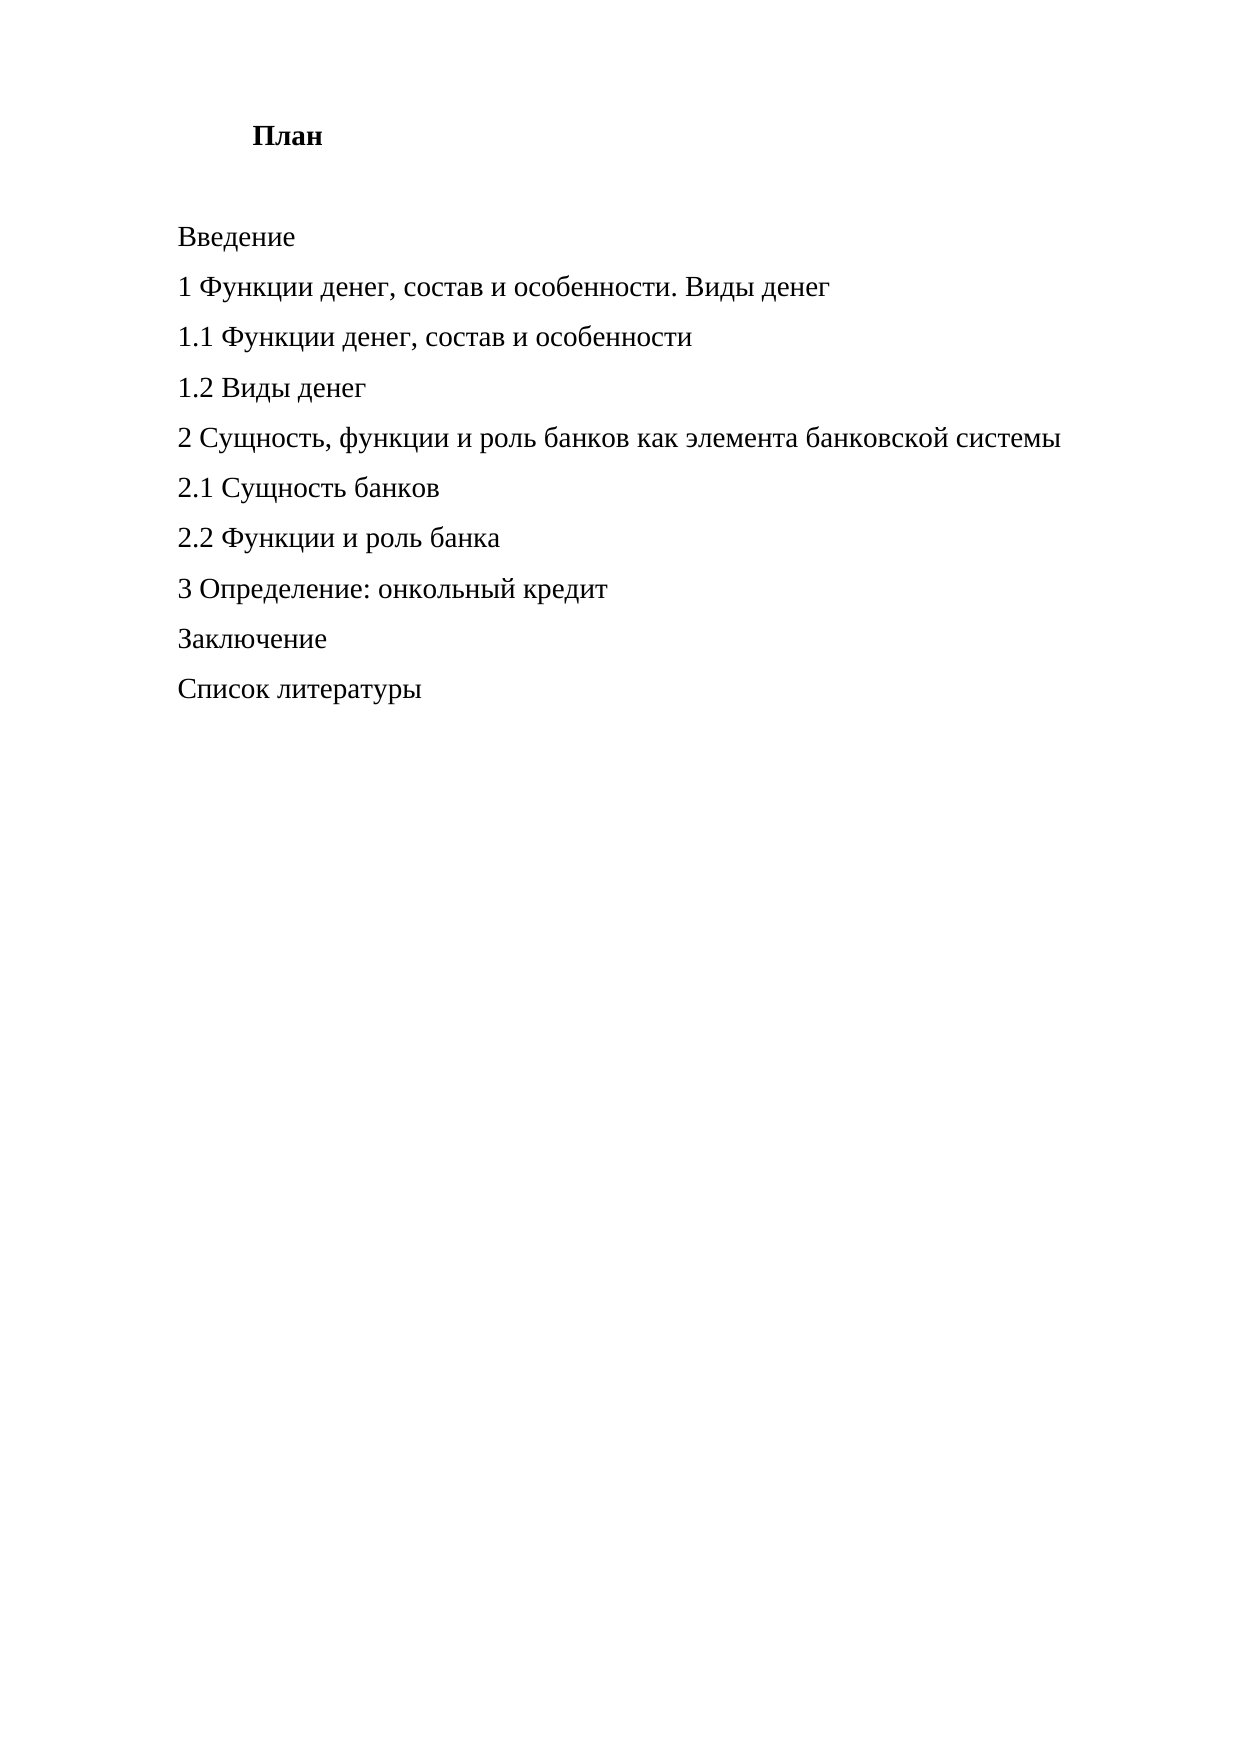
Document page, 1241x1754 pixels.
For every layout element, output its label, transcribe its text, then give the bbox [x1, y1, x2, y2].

text Введение [177, 219, 1152, 252]
text Заключение [177, 621, 1152, 655]
text 2.1 Сущность банков [177, 470, 1152, 504]
text 2.2 Функции и роль банка [177, 521, 1152, 554]
text 1 Функции денег, состав и особенности. Виды денег [177, 269, 1152, 303]
text 1.1 Функции денег, состав и особенности [177, 319, 1152, 353]
text 2 Сущность, функции и роль банков как элемента банковской системы [177, 420, 1152, 453]
text 3 Определение: онкольный кредит [177, 571, 1152, 604]
text Список литературы [177, 672, 1152, 705]
text 1.2 Виды денег [177, 370, 1152, 403]
text План [177, 118, 1152, 152]
